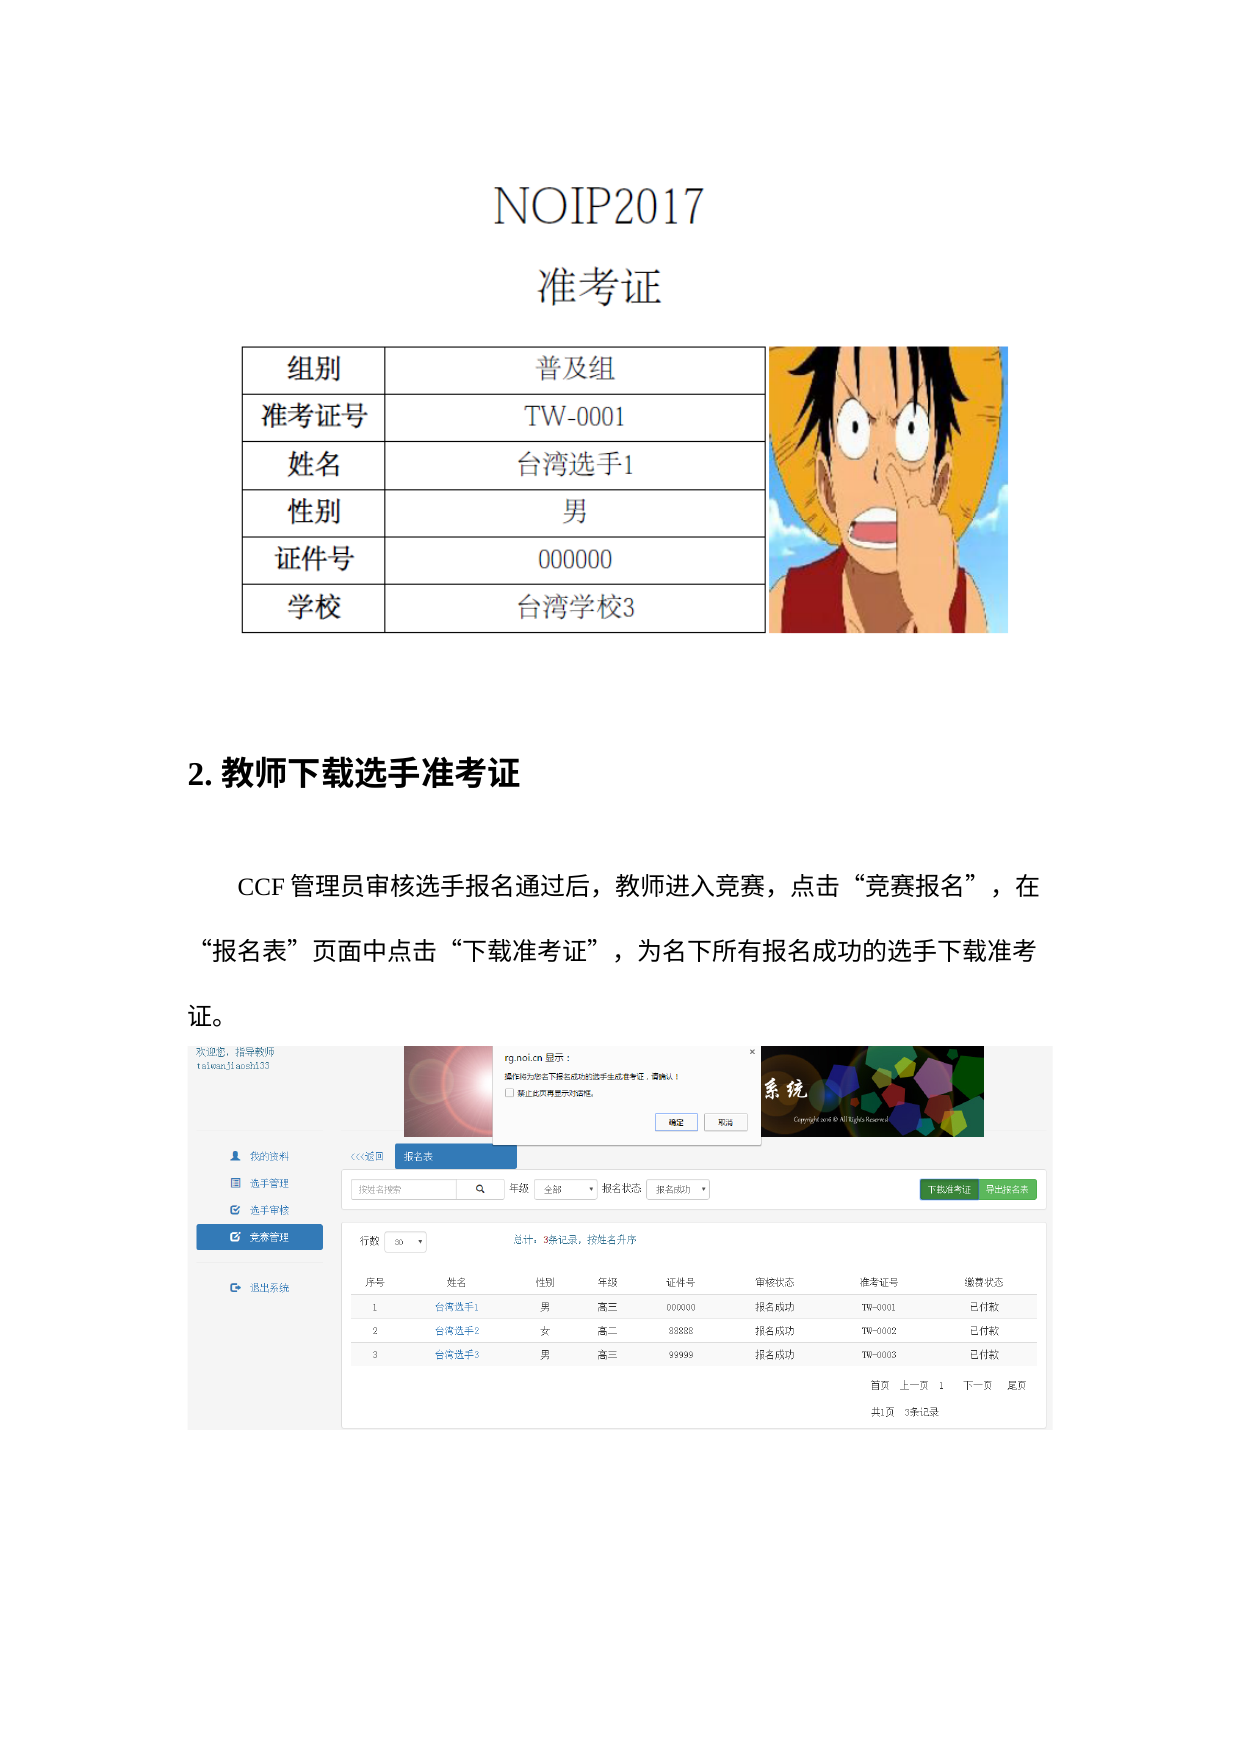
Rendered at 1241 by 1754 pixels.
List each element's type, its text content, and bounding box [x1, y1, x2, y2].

picture [187, 1046, 1053, 1430]
text CCF管理员审核选手报名通过后，教师进入竞赛，点击“竞赛报名”，在“报名表”页面中点击“下载准考证”，为名下所有报名成功的选手下载准考证。 [187, 852, 1053, 1046]
picture [187, 162, 1053, 710]
subtitle 2. 教师下载选手准考证 [187, 747, 1053, 795]
